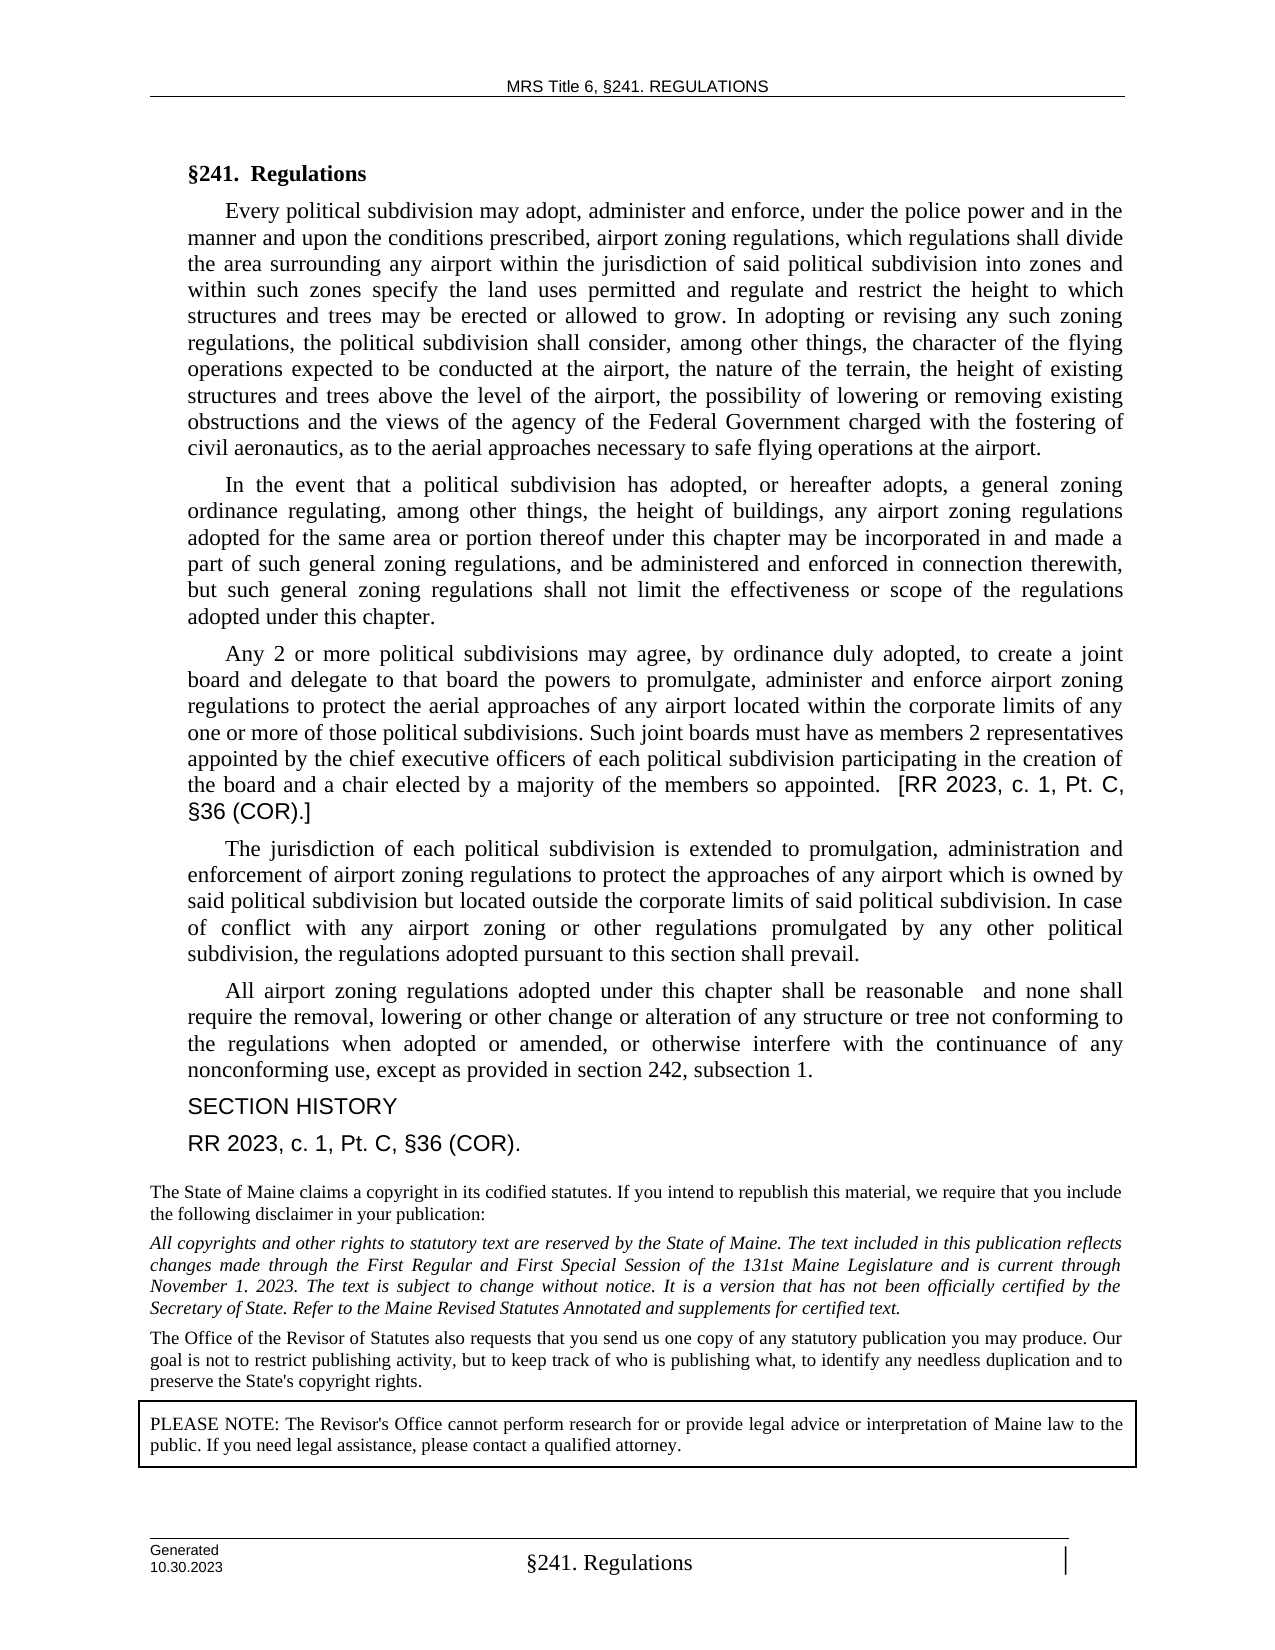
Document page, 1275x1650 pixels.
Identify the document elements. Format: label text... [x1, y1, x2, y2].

text The State of Maine claims a copyright in its codified statutes. If you intend to republish this material, we require that you include the following disclaimer in your publication: [150, 1181, 1125, 1224]
text All airport zoning regulations adopted under this chapter shall be reasonable and none shall require the removal, lowering or other change or alteration of any structure or tree not conforming to the regulations when adopted or amended, or otherwise interfere with the continuance of any nonconforming use, except as provided in section 242, subsection 1. [187, 977, 1125, 1082]
text In the event that a political subdivision has adopted, or hereafter adopts, a general zoning ordinance regulating, among other things, the height of buildings, any airport zoning regulations adopted for the same area or portion thereof under this chapter may be incorporated in and made a part of such general zoning regulations, and be administered and enforced in connection therewith, but such general zoning regulations shall not limit the effectiveness or scope of the regulations adopted under this chapter. [187, 471, 1125, 629]
text SECTION HISTORY [187, 1093, 1125, 1119]
text Every political subdivision may adopt, administer and enforce, under the police power and in the manner and upon the conditions prescribed, airport zoning regulations, which regulations shall divide the area surrounding any airport within the jurisdiction of said political subdivision into zones and within such zones specify the land uses permitted and regulate and restrict the height to which structures and trees may be erected or allowed to grow. In adopting or revising any such zoning regulations, the political subdivision shall consider, among other things, the character of the flying operations expected to be conducted at the airport, the nature of the terrain, the height of existing structures and trees above the level of the airport, the possibility of lowering or removing existing obstructions and the views of the agency of the Federal Government charged with the fostering of civil aeronautics, as to the aerial approaches necessary to safe flying operations at the airport. [187, 197, 1125, 461]
text The jurisdiction of each political subdivision is extended to promulgation, administration and enforcement of airport zoning regulations to protect the approaches of any airport which is owned by said political subdivision but located outside the corporate limits of said political subdivision. In case of conflict with any airport zoning or other regulations promulgated by any other political subdivision, the regulations adopted pursuant to this section shall prevail. [187, 835, 1125, 966]
text All copyrights and other rights to statutory text are reserved by the State of Maine. The text included in this publication reflects changes made through the First Regular and First Special Session of the 131st Maine Legislature and is current through November 1. 2023 . The text is subject to change without notice. It is a version that has not been officially certified by the Secretary of State. Refer to the Maine Revised Statutes Annotated and supplements for certified text. [150, 1232, 1125, 1318]
text The Office of the Revisor of Statutes also requests that you send us one copy of any statutory publication you may produce. Our goal is not to restrict publishing activity, but to keep track of who is publishing what, to identify any needless duplication and to preserve the State's copyright rights. [150, 1327, 1125, 1392]
text §241. Regulations [187, 160, 1125, 187]
text RR 2023, c. 1, Pt. C, §36 (COR). [187, 1129, 1125, 1156]
text PLEASE NOTE: The Revisor's Office cannot perform research for or provide legal advice or interpretation of Maine law to the public. If you need legal assistance, please contact a qualified attorney. [140, 1402, 1135, 1466]
text Any 2 or more political subdivisions may agree, by ordinance duly adopted, to create a joint board and delegate to that board the powers to promulgate, administer and enforce airport zoning regulations to protect the aerial approaches of any airport located within the corporate limits of any one or more of those political subdivisions. Such joint boards must have as members 2 representatives appointed by the chief executive officers of each political subdivision participating in the creation of the board and a chair elected by a majority of the members so appointed. [RR 2023, c. 1, Pt. C, §36 (COR).] [187, 640, 1125, 824]
